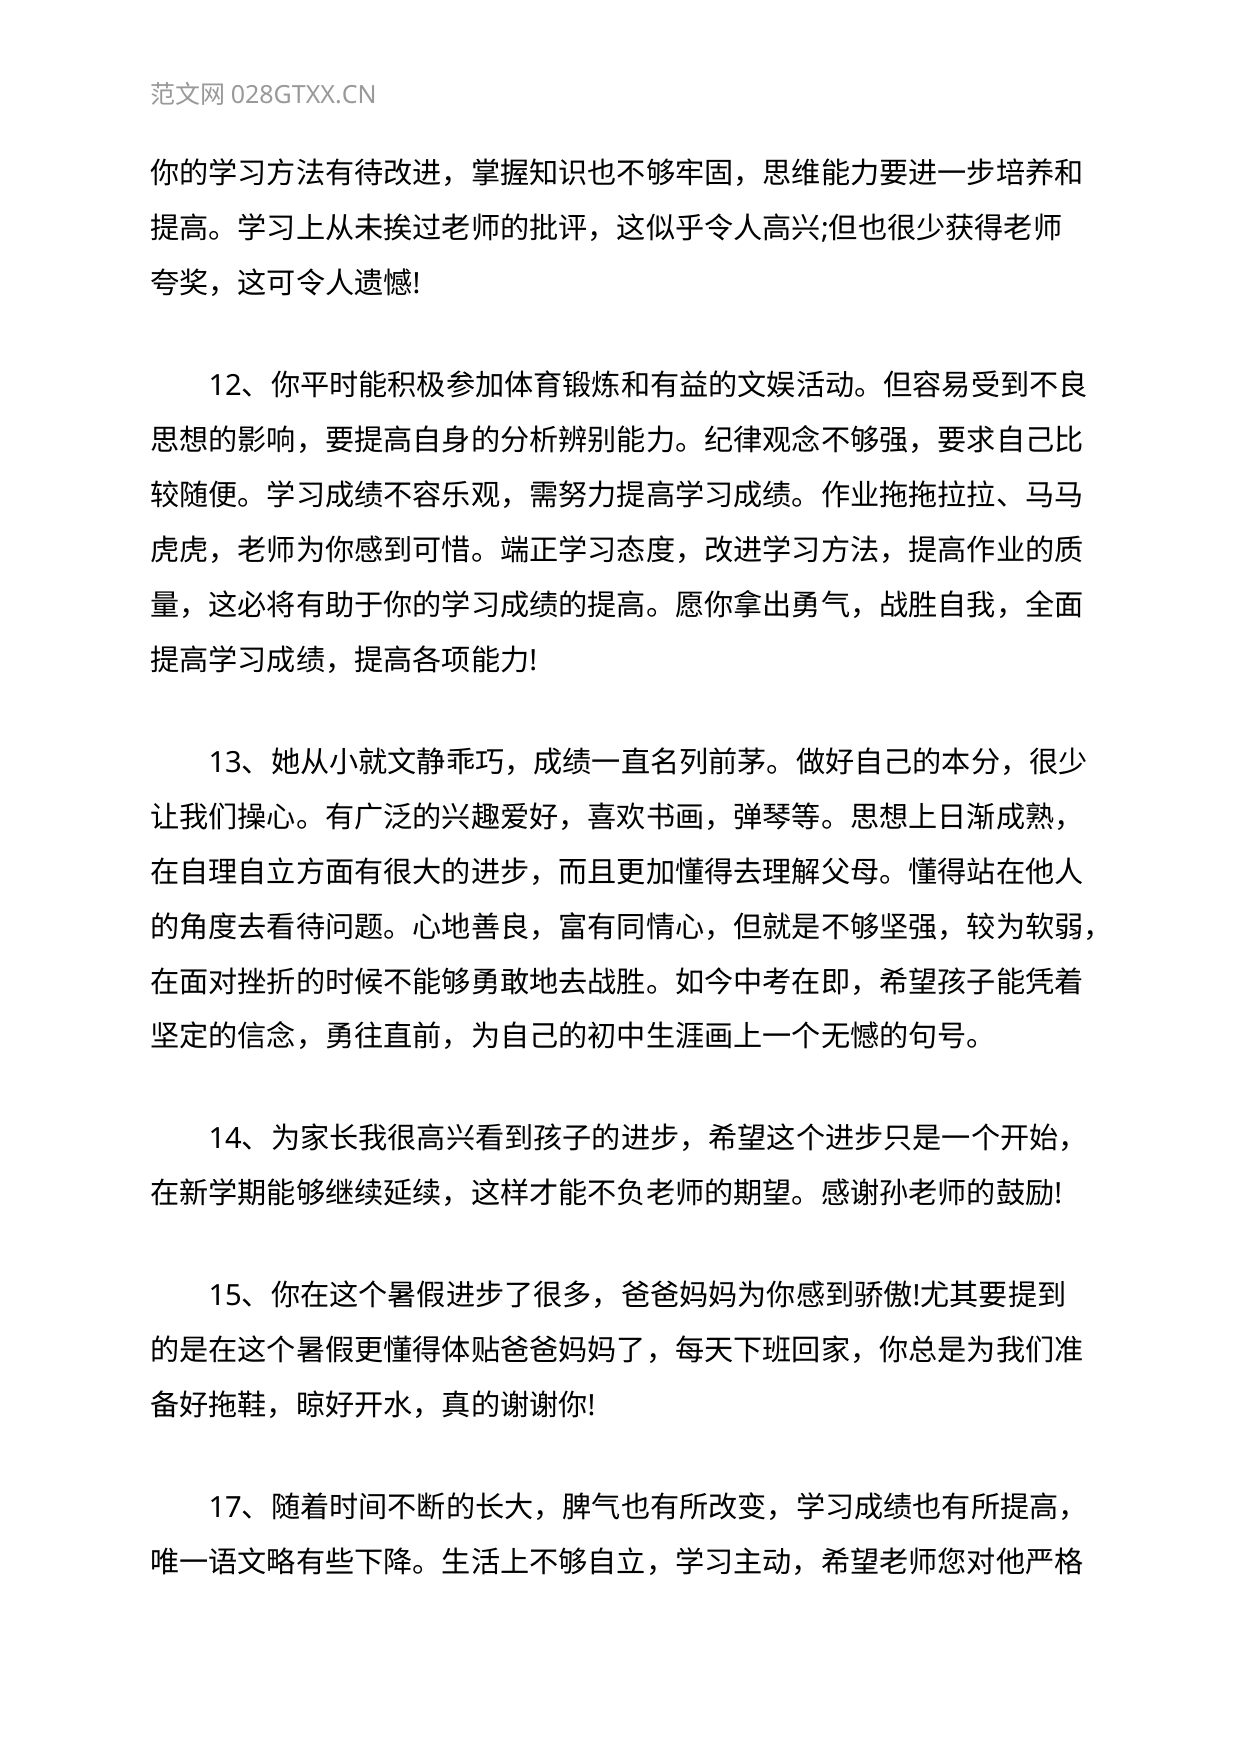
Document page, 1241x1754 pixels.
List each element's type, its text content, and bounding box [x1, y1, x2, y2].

text 13、她从小就文静乖巧，成绩一直名列前茅。做好自己的本分，很少让我们操心。有广泛的兴趣爱好，喜欢书画，弹琴等。思想上日渐成熟，在自理自立方面有很大的进步，而且更加懂得去理解父母。懂得站在他人的角度去看待问题。心地善良，富有同情心，但就是不够坚强，较为软弱，在面对挫折的时候不能够勇敢地去战胜。如今中考在即，希望孩子能凭着坚定的信念，勇往直前，为自己的初中生涯画上一个无憾的句号。 [150, 738, 1090, 1055]
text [150, 1484, 1090, 1581]
text 15、你在这个暑假进步了很多，爸爸妈妈为你感到骄傲!尤其要提到的是在这个暑假更懂得体贴爸爸妈妈了，每天下班回家，你总是为我们准备好拖鞋，晾好开水，真的谢谢你! [150, 1272, 1090, 1424]
text 12、你平时能积极参加体育锻炼和有益的文娱活动。但容易受到不良思想的影响，要提高自身的分析辨别能力。纪律观念不够强，要求自己比较随便。学习成绩不容乐观，需努力提高学习成绩。作业拖拖拉拉、马马虎虎，老师为你感到可惜。端正学习态度，改进学习方法，提高作业的质量，这必将有助于你的学习成绩的提高。愿你拿出勇气，战胜自我，全面提高学习成绩，提高各项能力! [150, 362, 1090, 679]
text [150, 150, 1090, 302]
text 14、为家长我很高兴看到孩子的进步，希望这个进步只是一个开始，在新学期能够继续延续，这样才能不负老师的期望。感谢孙老师的鼓励! [150, 1115, 1090, 1212]
